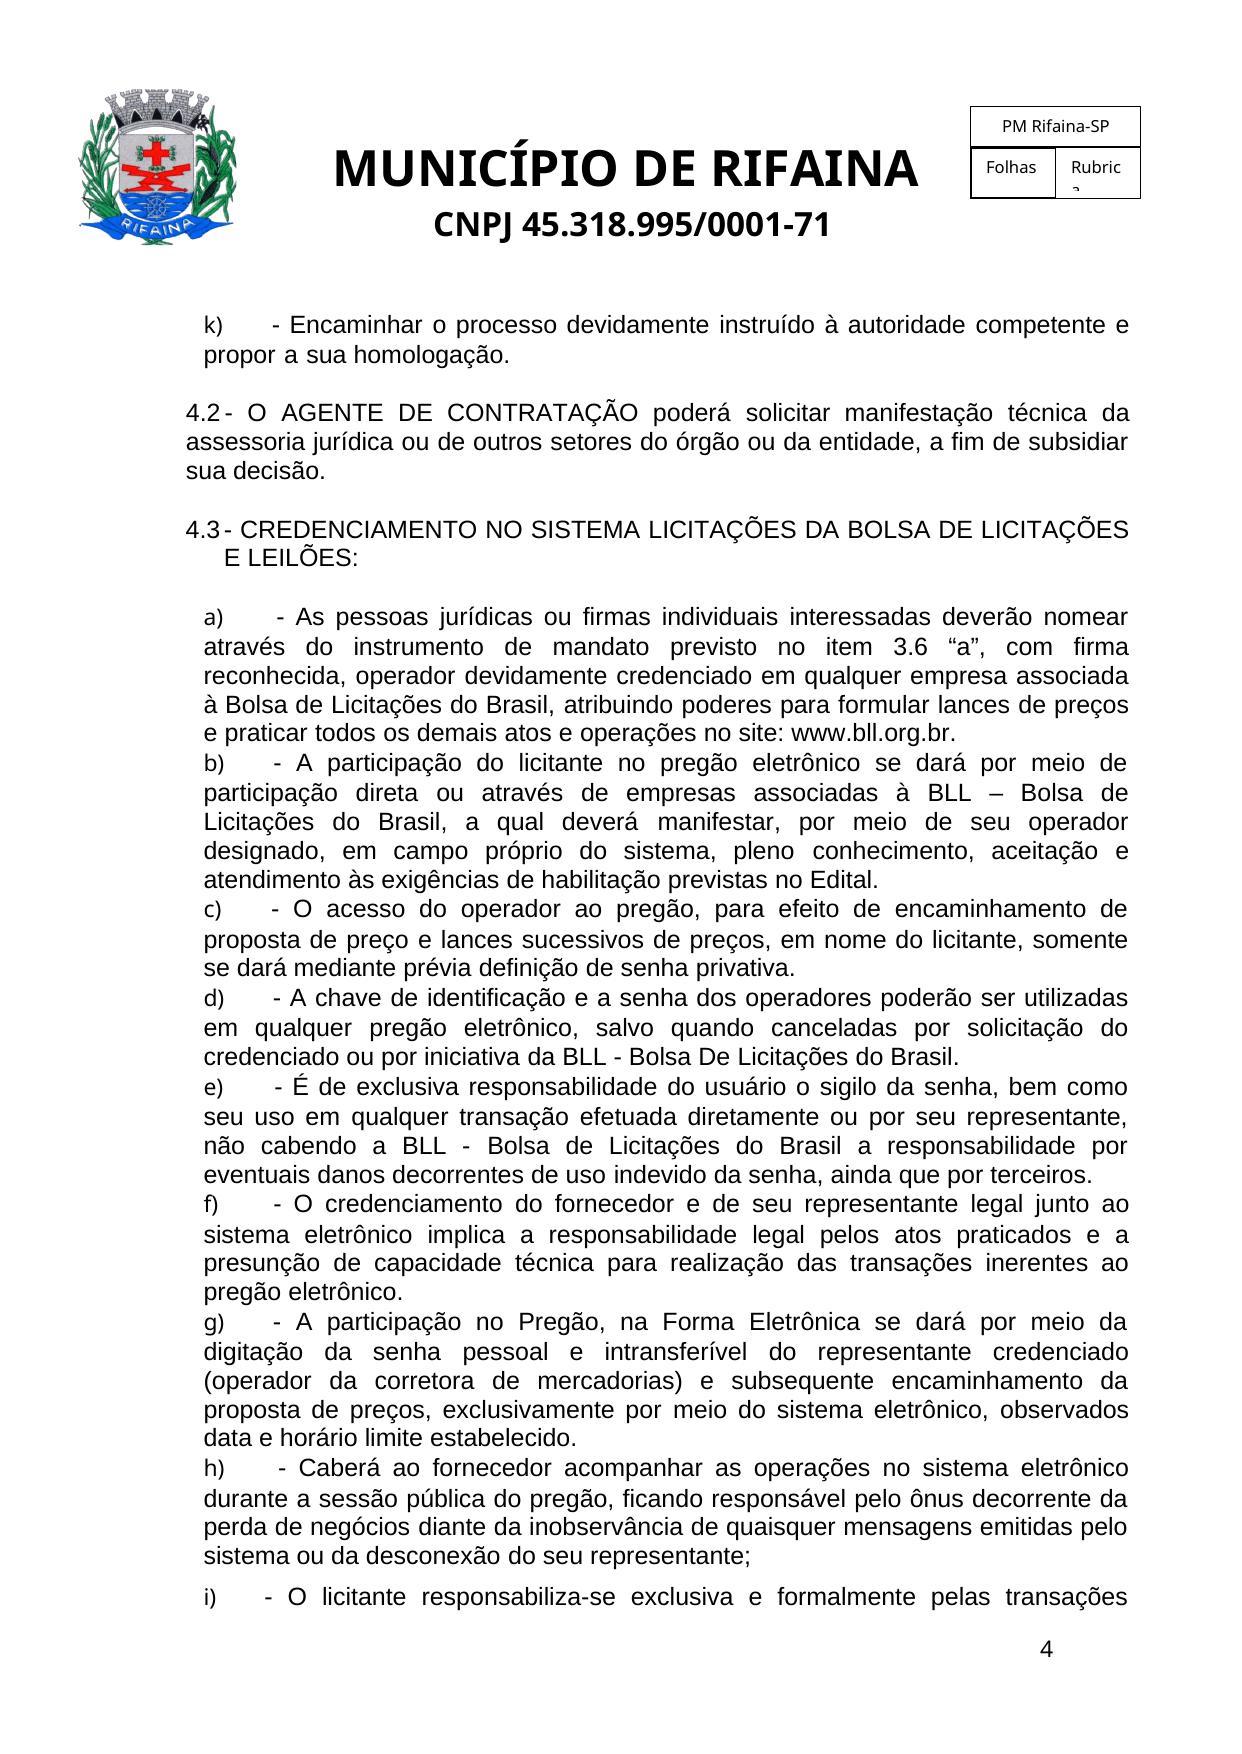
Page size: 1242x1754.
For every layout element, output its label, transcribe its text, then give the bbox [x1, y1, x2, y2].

list - A participação no Pregão, na Forma Eletrônica se dará por meio da digitação da senha pessoal e intransferível do representante credenciado (operador da corretora de mercadorias) e subsequente encaminhamento da proposta de preços, exclusivamente por meio do sistema eletrônico, observados data e horário limite estabelecido. [203, 1306, 1129, 1452]
list - O credenciamento do fornecedor e de seu representante legal junto ao sistema eletrônico implica a responsabilidade legal pelos atos praticados e a presunção de capacidade técnica para realização das transações inerentes ao pregão eletrônico. [203, 1188, 1129, 1306]
list - A chave de identificação e a senha dos operadores poderão ser utilizadas em qualquer pregão eletrônico, salvo quando canceladas por solicitação do credenciado ou por iniciativa da BLL - Bolsa De Licitações do Brasil. [203, 982, 1129, 1071]
list - As pessoas jurídicas ou firmas individuais interessadas deverão nomear através do instrumento de mandato previsto no item 3.6 “a”, com firma reconhecida, operador devidamente credenciado em qualquer empresa associada à Bolsa de Licitações do Brasil, atribuindo poderes para formular lances de preços e praticar todos os demais atos e operações no site: www.bll.org.br. [203, 601, 1129, 747]
list - O acesso do operador ao pregão, para efeito de encaminhamento de proposta de preço e lances sucessivos de preços, em nome do licitante, somente se dará mediante prévia definição de senha privativa. [203, 893, 1129, 982]
list - O AGENTE DE CONTRATAÇÃO poderá solicitar manifestação técnica da assessoria jurídica ou de outros setores do órgão ou da entidade, a fim de subsidiar sua decisão. [186, 398, 1129, 485]
picture [77, 86, 237, 246]
list - A participação do licitante no pregão eletrônico se dará por meio de participação direta ou através de empresas associadas à BLL – Bolsa de Licitações do Brasil, a qual deverá manifestar, por meio de seu operador designado, em campo próprio do sistema, pleno conhecimento, aceitação e atendimento às exigências de habilitação previstas no Edital. [203, 747, 1129, 893]
list - CREDENCIAMENTO NO SISTEMA LICITAÇÕES DA BOLSA DE LICITAÇÕES E LEILÕES: [185, 514, 1129, 572]
list - É de exclusiva responsabilidade do usuário o sigilo da senha, bem como seu uso em qualquer transação efetuada diretamente ou por seu representante, não cabendo a BLL - Bolsa de Licitações do Brasil a responsabilidade por eventuais danos decorrentes de uso indevido da senha, ainda que por terceiros. [203, 1071, 1129, 1188]
list - Encaminhar o processo devidamente instruído à autoridade competente e propor a sua homologação. [203, 308, 1129, 368]
list - Caberá ao fornecedor acompanhar as operações no sistema eletrônico durante a sessão pública do pregão, ficando responsável pelo ônus decorrente da perda de negócios diante da inobservância de quaisquer mensagens emitidas pelo sistema ou da desconexão do seu representante; [203, 1452, 1129, 1570]
